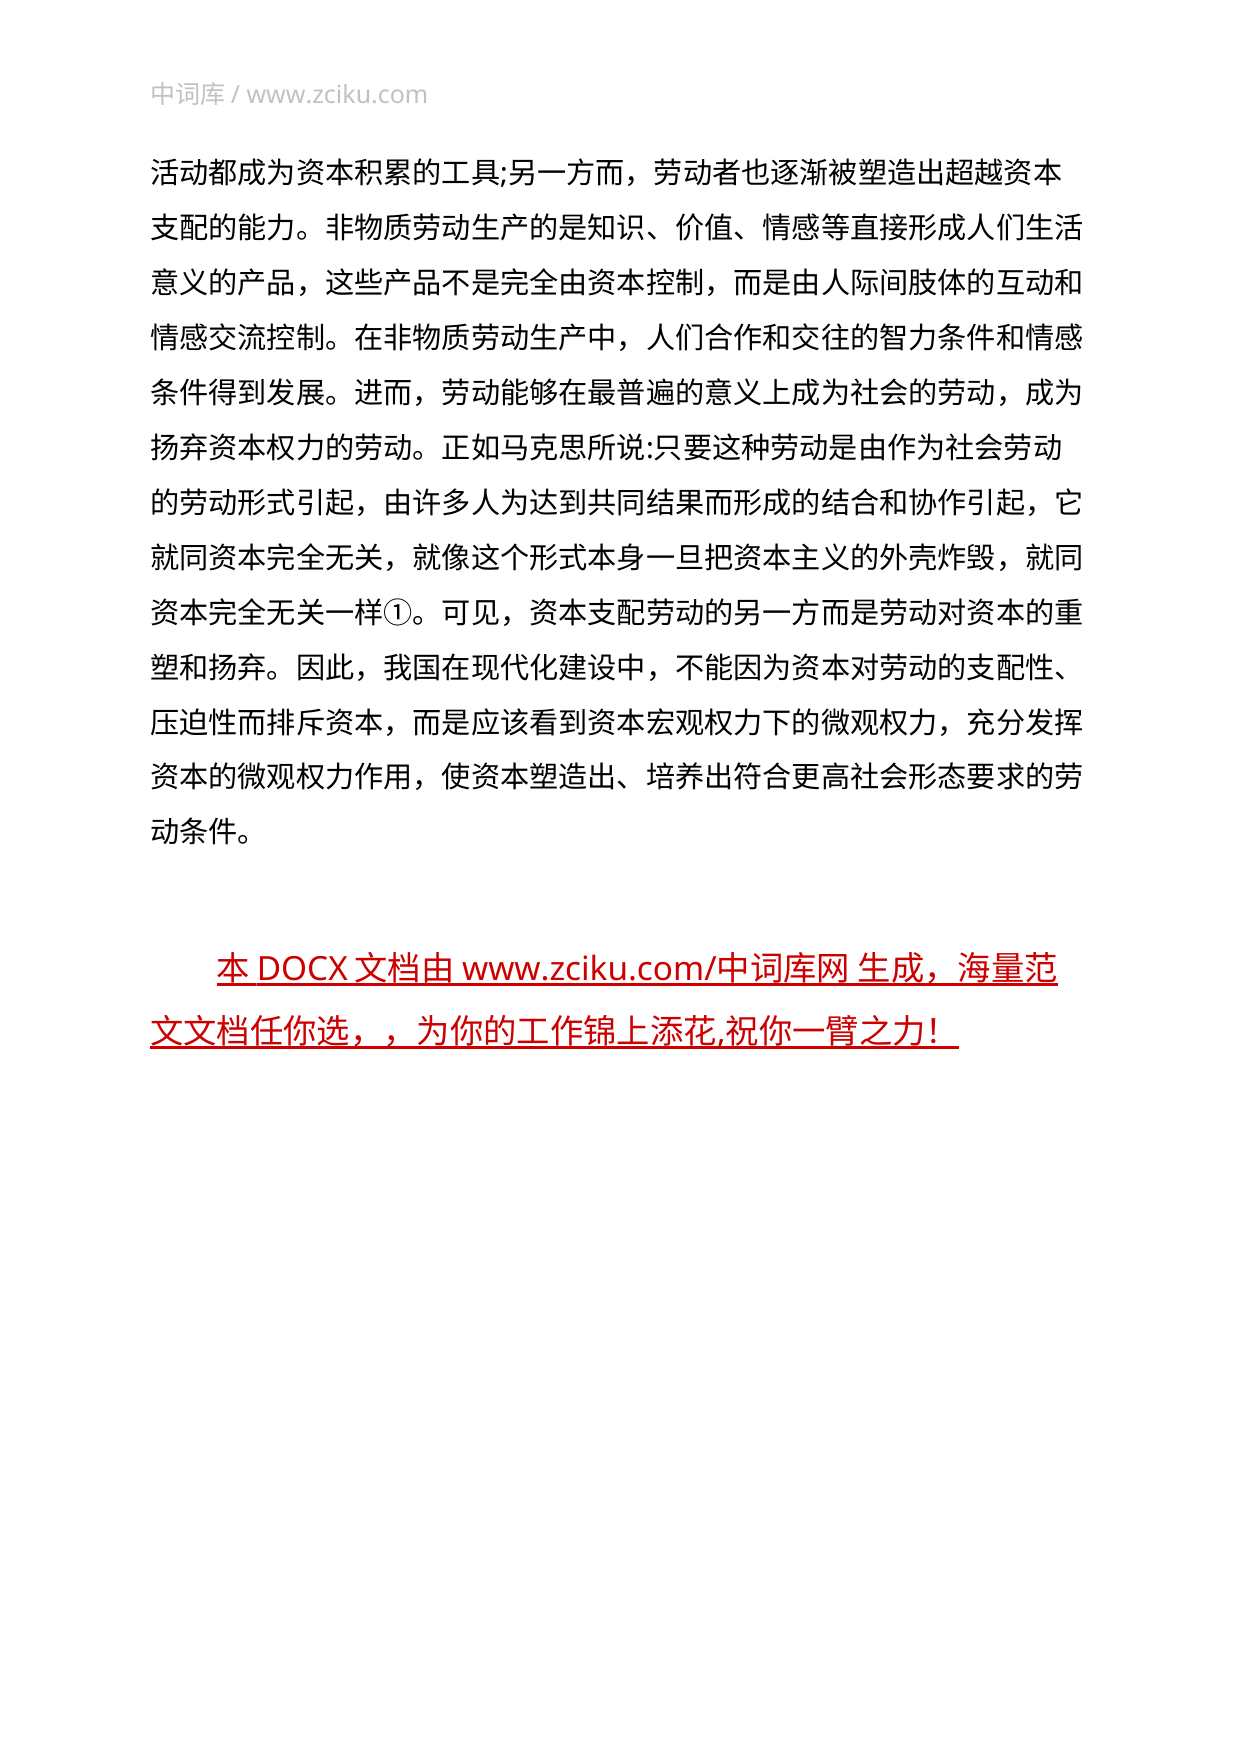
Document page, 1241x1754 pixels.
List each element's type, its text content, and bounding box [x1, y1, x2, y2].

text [150, 150, 1090, 851]
text 本DOCX文档由 www.zciku.com/中词库网 生成，海量范文文档任你选，，为你的工作锦上添花,祝你一臂之力！ [150, 942, 1090, 1053]
